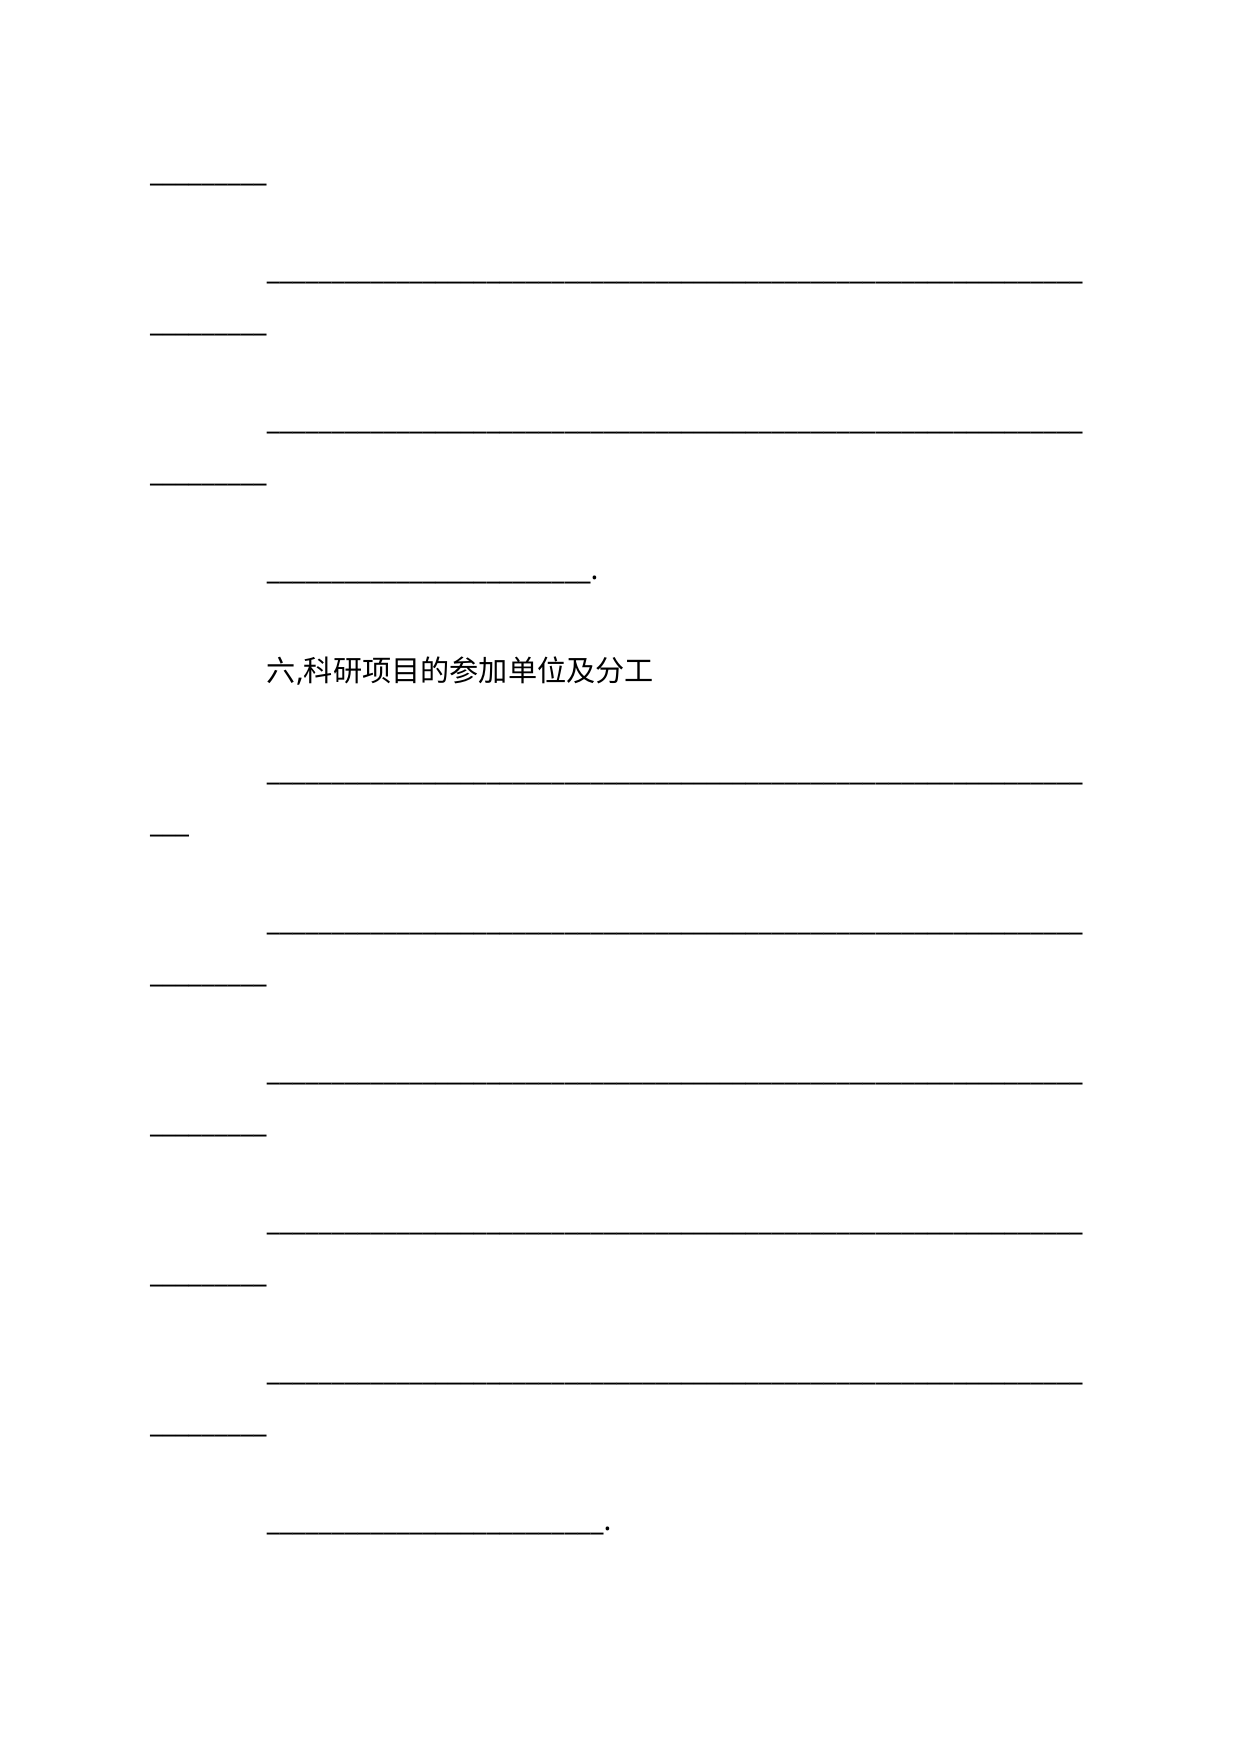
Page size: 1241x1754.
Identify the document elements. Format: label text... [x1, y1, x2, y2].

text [150, 398, 1090, 490]
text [150, 1350, 1090, 1441]
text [150, 1200, 1090, 1291]
text __________________________. [150, 1500, 1090, 1539]
text ________________________________________________________________________ [150, 1050, 1090, 1141]
text _________________________. [150, 548, 1090, 588]
text __________________________________________________________________ [150, 750, 1090, 841]
text ________________________________________________________________________ [150, 900, 1090, 991]
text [150, 248, 1090, 340]
text 六,科研项目的参加单位及分工 [150, 648, 1090, 690]
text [150, 150, 1090, 190]
